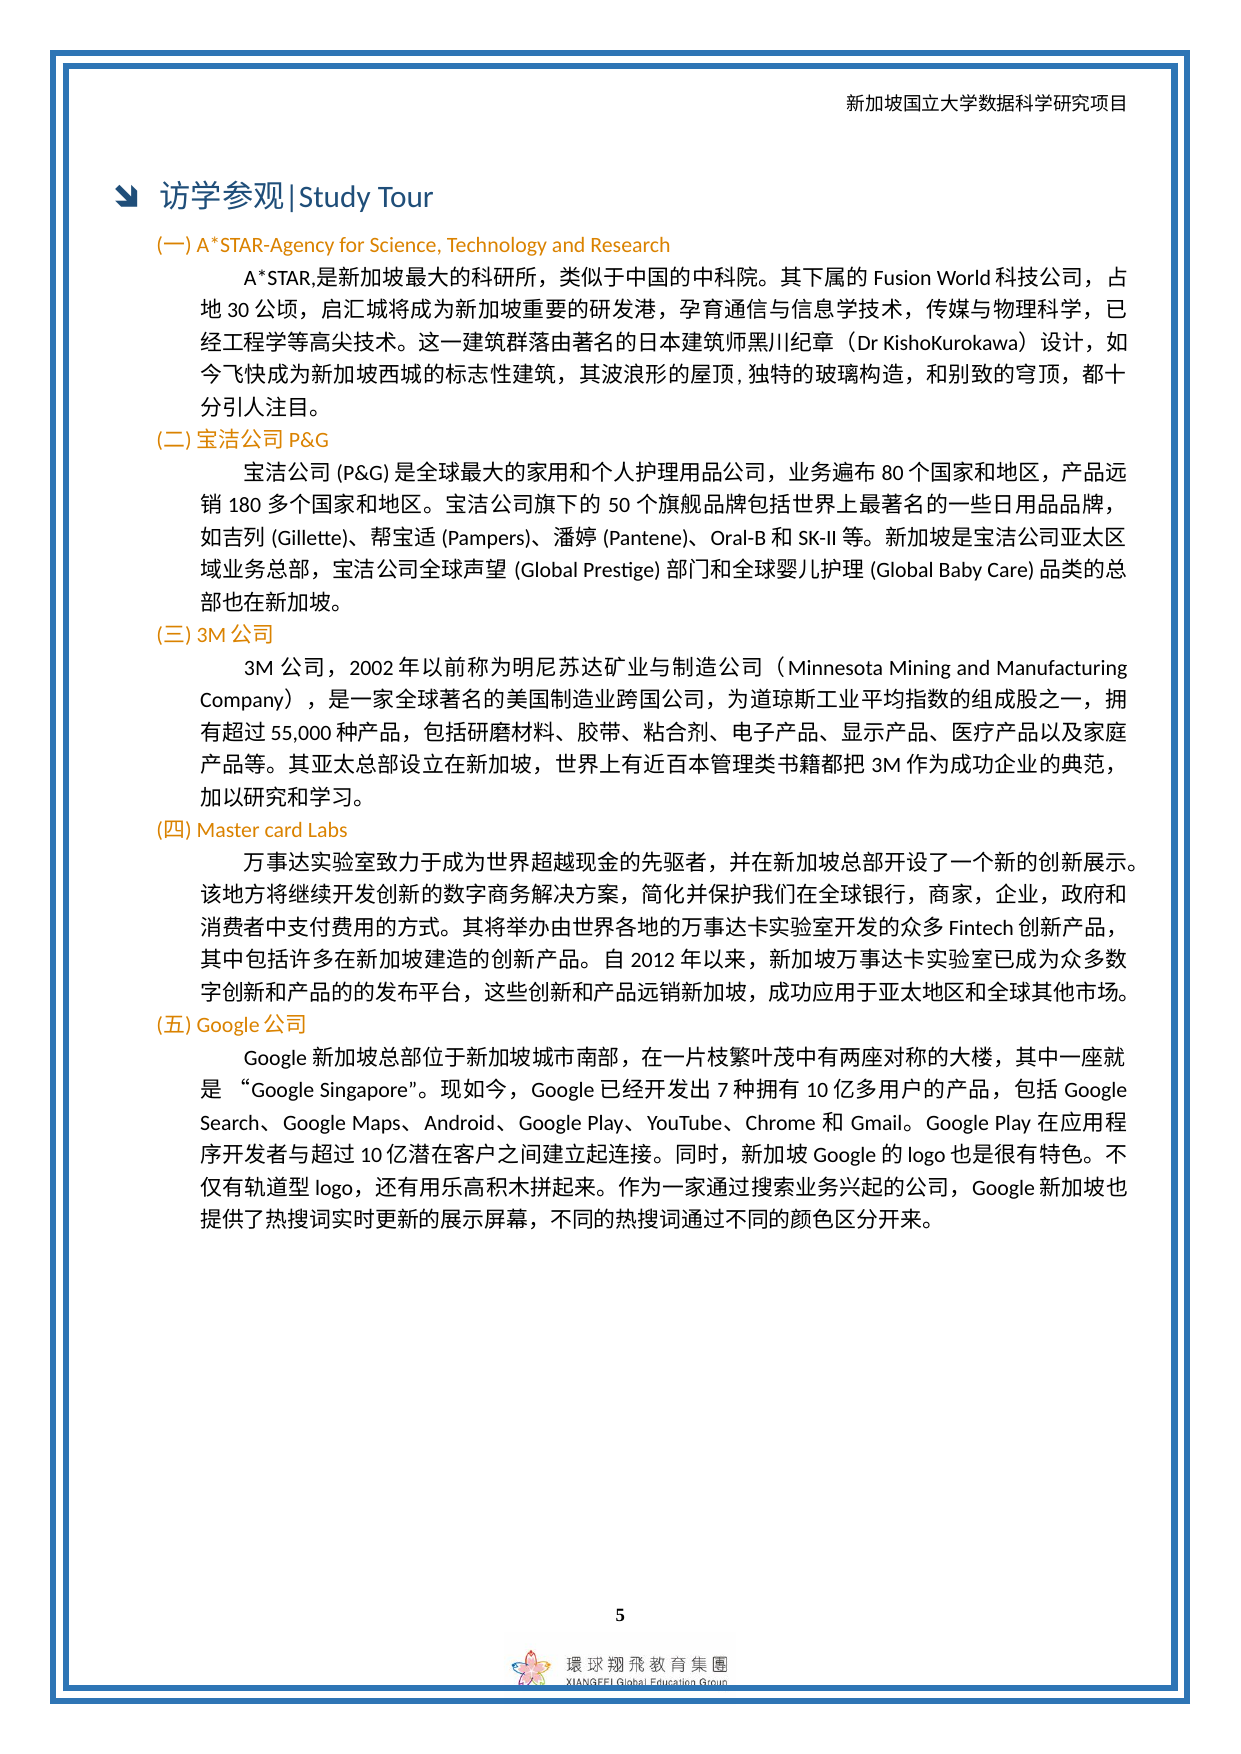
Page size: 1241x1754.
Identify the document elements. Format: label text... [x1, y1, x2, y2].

text 宝洁公司 (P&G) 是全球最大的家用和个人护理用品公司，业务遍布 80 个国家和地区，产品远销 180 多个国家和地区。宝洁公司旗下的 50 个旗舰品牌包括世界上最著名的一些日用品品牌，如吉列 (Gillette)、帮宝适 (Pampers)、潘婷 (Pantene)、Oral-B 和 SK-II 等。新加坡是宝洁公司亚太区域业务总部，宝洁公司全球声望 (Global Prestige) 部门和全球婴儿护理 (Global Baby Care) 品类的总部也在新加坡。 [200, 454, 1128, 617]
text Google 新加坡总部位于新加坡城市南部，在一片枝繁叶茂中有两座对称的大楼，其中一座就是 “Google Singapore”。现如今，Google已经开发出7种拥有10亿多用户的产品，包括Google Search、Google Maps、Android、Google Play、YouTube、Chrome 和 Gmail。Google Play 在应用程序开发者与超过10亿潜在客户之间建立起连接。同时，新加坡Google的logo也是很有特色。不仅有轨道型logo，还有用乐高积木拼起来。作为一家通过搜索业务兴起的公司，Google新加坡也提供了热搜词实时更新的展示屏幕，不同的热搜词通过不同的颜色区分开来。 [200, 1039, 1128, 1234]
text 3M 公司，2002年以前称为明尼苏达矿业与制造公司（Minnesota Mining and Manufacturing Company），是一家全球著名的美国制造业跨国公司，为道琼斯工业平均指数的组成股之一，拥有超过55,000种产品，包括研磨材料、胶带、粘合剂、电子产品、显示产品、医疗产品以及家庭产品等。其亚太总部设立在新加坡，世界上有近百本管理类书籍都把3M作为成功企业的典范，加以研究和学习。 [200, 649, 1128, 812]
list Google公司 [156, 1007, 1128, 1039]
text 万事达实验室致力于成为世界超越现金的先驱者，并在新加坡总部开设了一个新的创新展示。该地方将继续开发创新的数字商务解决方案，简化并保护我们在全球银行，商家，企业，政府和消费者中支付费用的方式。其将举办由世界各地的万事达卡实验室开发的众多Fintech创新产品，其中包括许多在新加坡建造的创新产品。自2012年以来，新加坡万事达卡实验室已成为众多数字创新和产品的的发布平台，这些创新和产品远销新加坡，成功应用于亚太地区和全球其他市场。 [200, 844, 1128, 1007]
subtitle 访学参观|Study Tour [112, 162, 1128, 227]
list Master card Labs [156, 812, 1128, 844]
picture [503, 1632, 737, 1685]
text A*STAR,是新加坡最大的科研所，类似于中国的中科院。其下属的Fusion World科技公司，占地30公顷，启汇城将成为新加坡重要的研发港，孕育通信与信息学技术，传媒与物理科学，已经工程学等高尖技术。这一建筑群落由著名的日本建筑师黑川纪章（Dr KishoKurokawa）设计，如今飞快成为新加坡西城的标志性建筑，其波浪形的屋顶, 独特的玻璃构造，和别致的穹顶，都十分引人注目。 [200, 259, 1128, 422]
list 宝洁公司 P&G [156, 422, 1128, 454]
list 3M公司 [156, 617, 1128, 649]
list A*STAR-Agency for Science, Technology and Research [156, 227, 1128, 259]
picture [503, 1691, 737, 1698]
